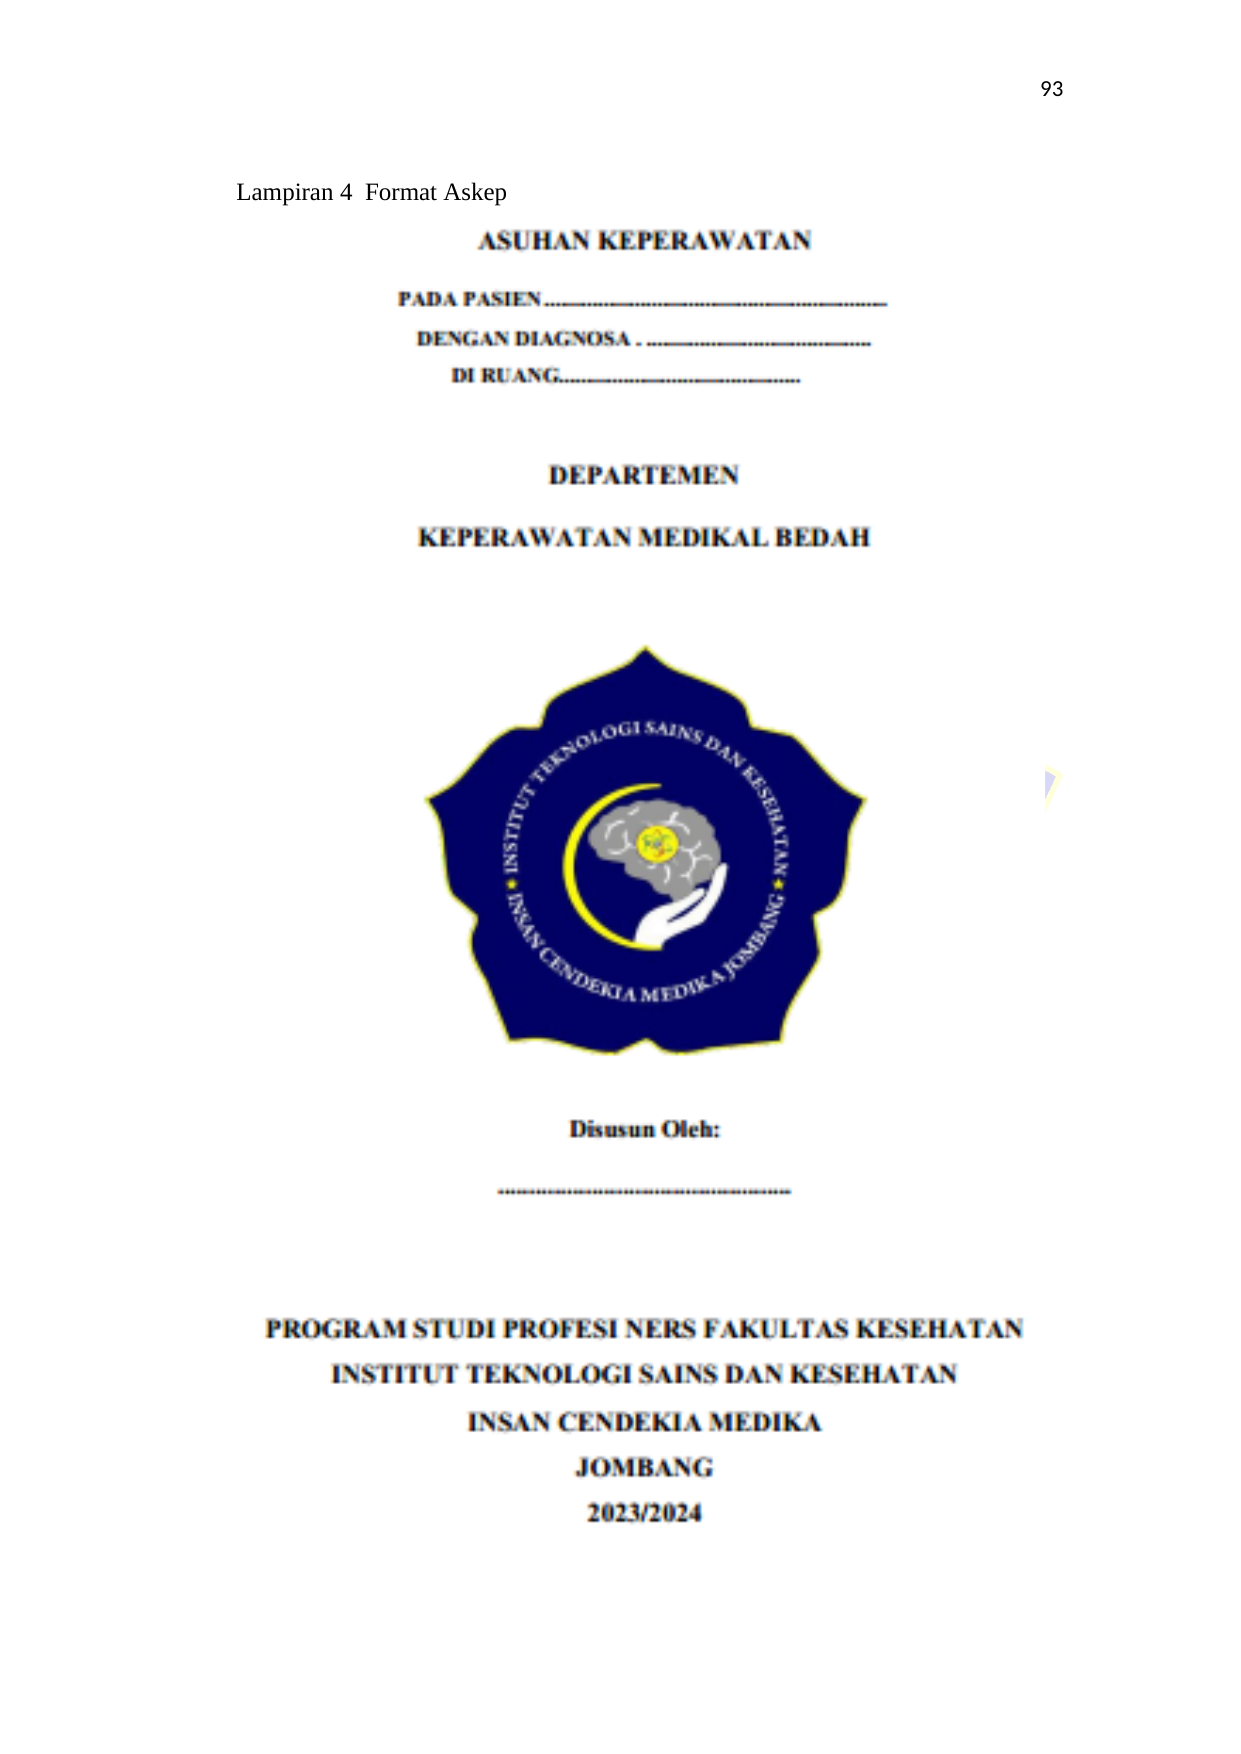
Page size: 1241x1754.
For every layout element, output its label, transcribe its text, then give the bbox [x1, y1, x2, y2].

picture [236, 226, 1046, 1546]
text Lampiran 4 Format Askep [236, 177, 1063, 206]
